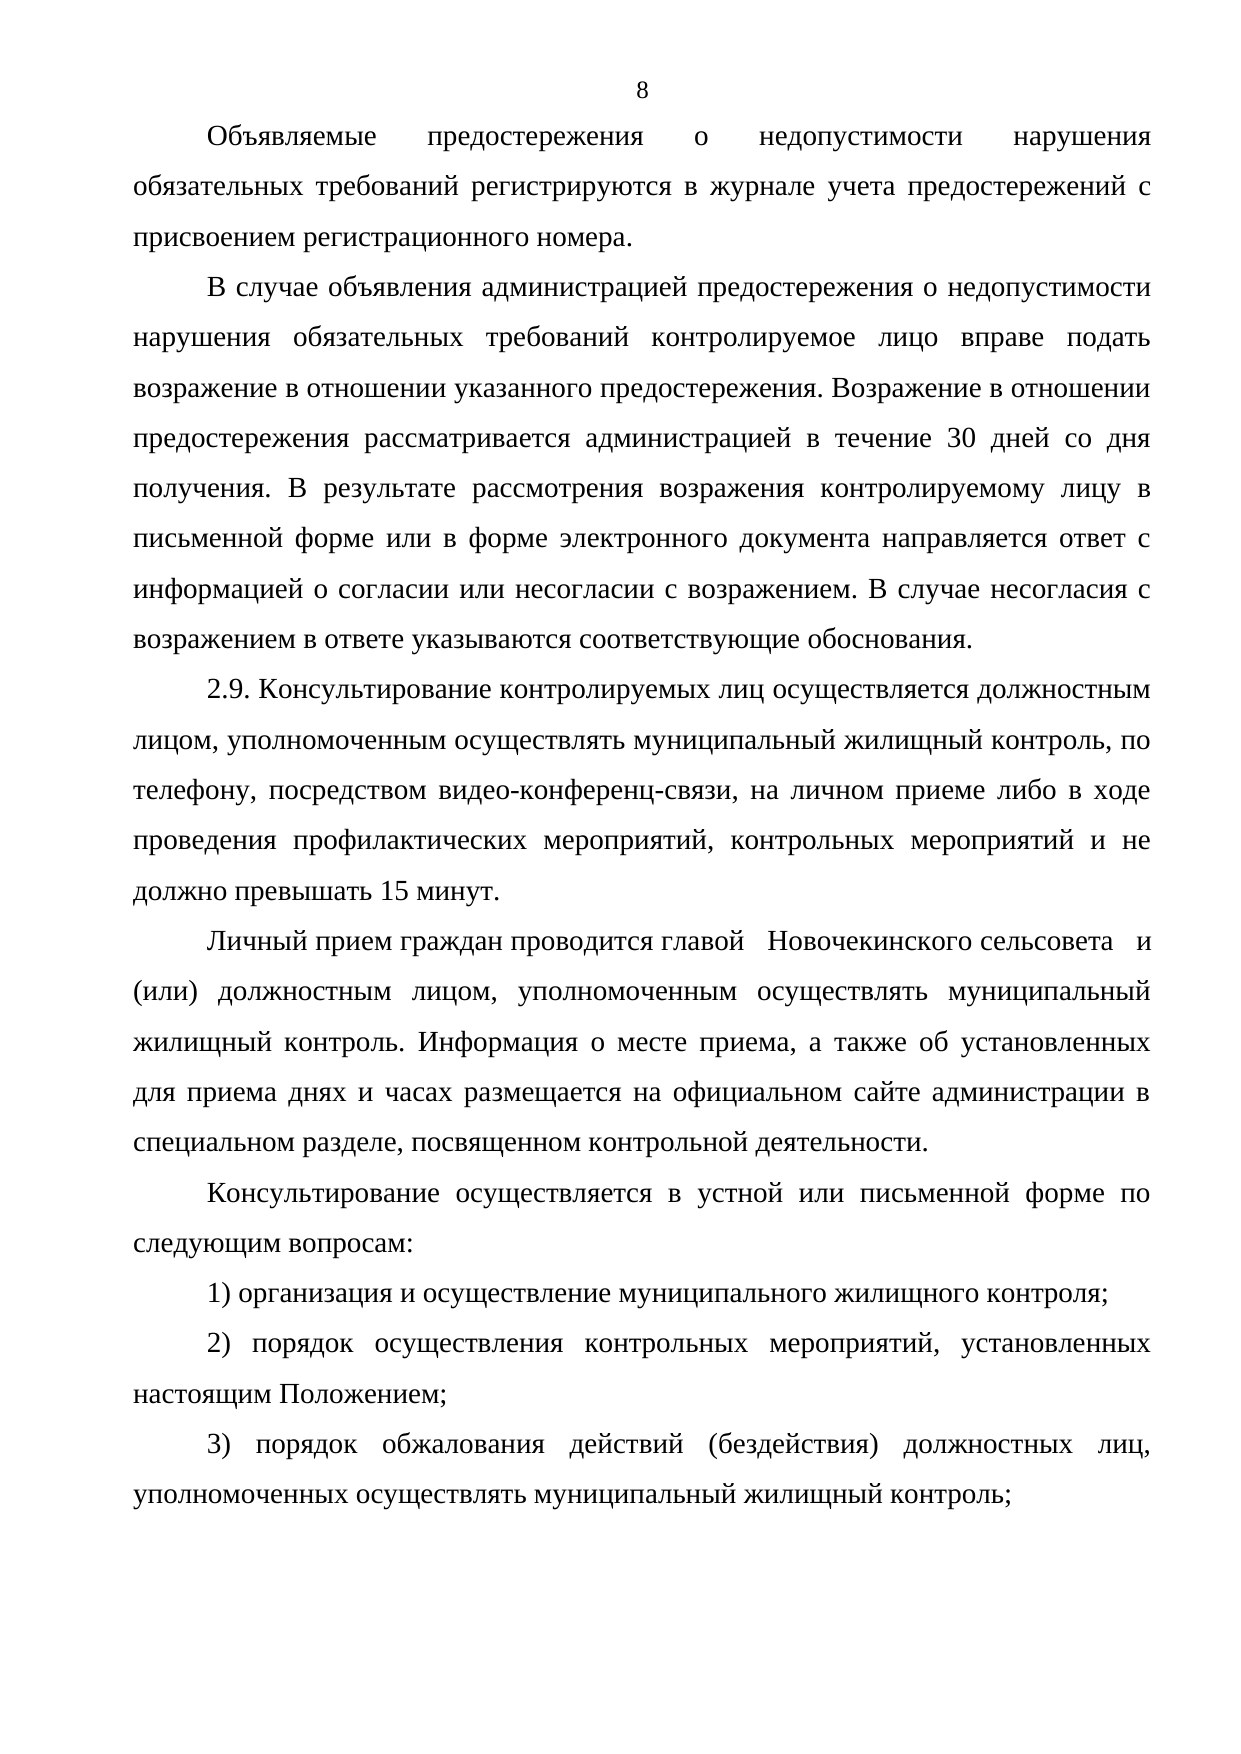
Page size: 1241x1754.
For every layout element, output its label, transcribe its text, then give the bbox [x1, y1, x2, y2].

text 2) порядок осуществления контрольных мероприятий, установленных настоящим Положением; [133, 1326, 1152, 1409]
text 1) организация и осуществление муниципального жилищного контроля; [133, 1275, 1152, 1309]
text Личный прием граждан проводится главой Новочекинского сельсовета и (или) должностным лицом, уполномоченным осуществлять муниципальный жилищный контроль. Информация о месте приема, а также об установленных для приема днях и часах размещается на официальном сайте администрации в специальном разделе, посвященном контрольной деятельности. [133, 923, 1152, 1158]
text Объявляемые предостережения о недопустимости нарушения обязательных требований регистрируются в журнале учета предостережений с присвоением регистрационного номера. [133, 118, 1152, 252]
text Консультирование осуществляется в устной или письменной форме по следующим вопросам: [133, 1175, 1152, 1258]
text 3) порядок обжалования действий (бездействия) должностных лиц, уполномоченных осуществлять муниципальный жилищный контроль; [133, 1426, 1152, 1510]
text 2.9. Консультирование контролируемых лиц осуществляется должностным лицом, уполномоченным осуществлять муниципальный жилищный контроль, по телефону, посредством видео-конференц-связи, на личном приеме либо в ходе проведения профилактических мероприятий, контрольных мероприятий и не должно превышать 15 минут. [133, 672, 1152, 906]
text В случае объявления администрацией предостережения о недопустимости нарушения обязательных требований контролируемое лицо вправе подать возражение в отношении указанного предостережения. Возражение в отношении предостережения рассматривается администрацией в течение 30 дней со дня получения. В результате рассмотрения возражения контролируемому лицу в письменной форме или в форме электронного документа направляется ответ с информацией о согласии или несогласии с возражением. В случае несогласия с возражением в ответе указываются соответствующие обоснования. [133, 269, 1152, 655]
